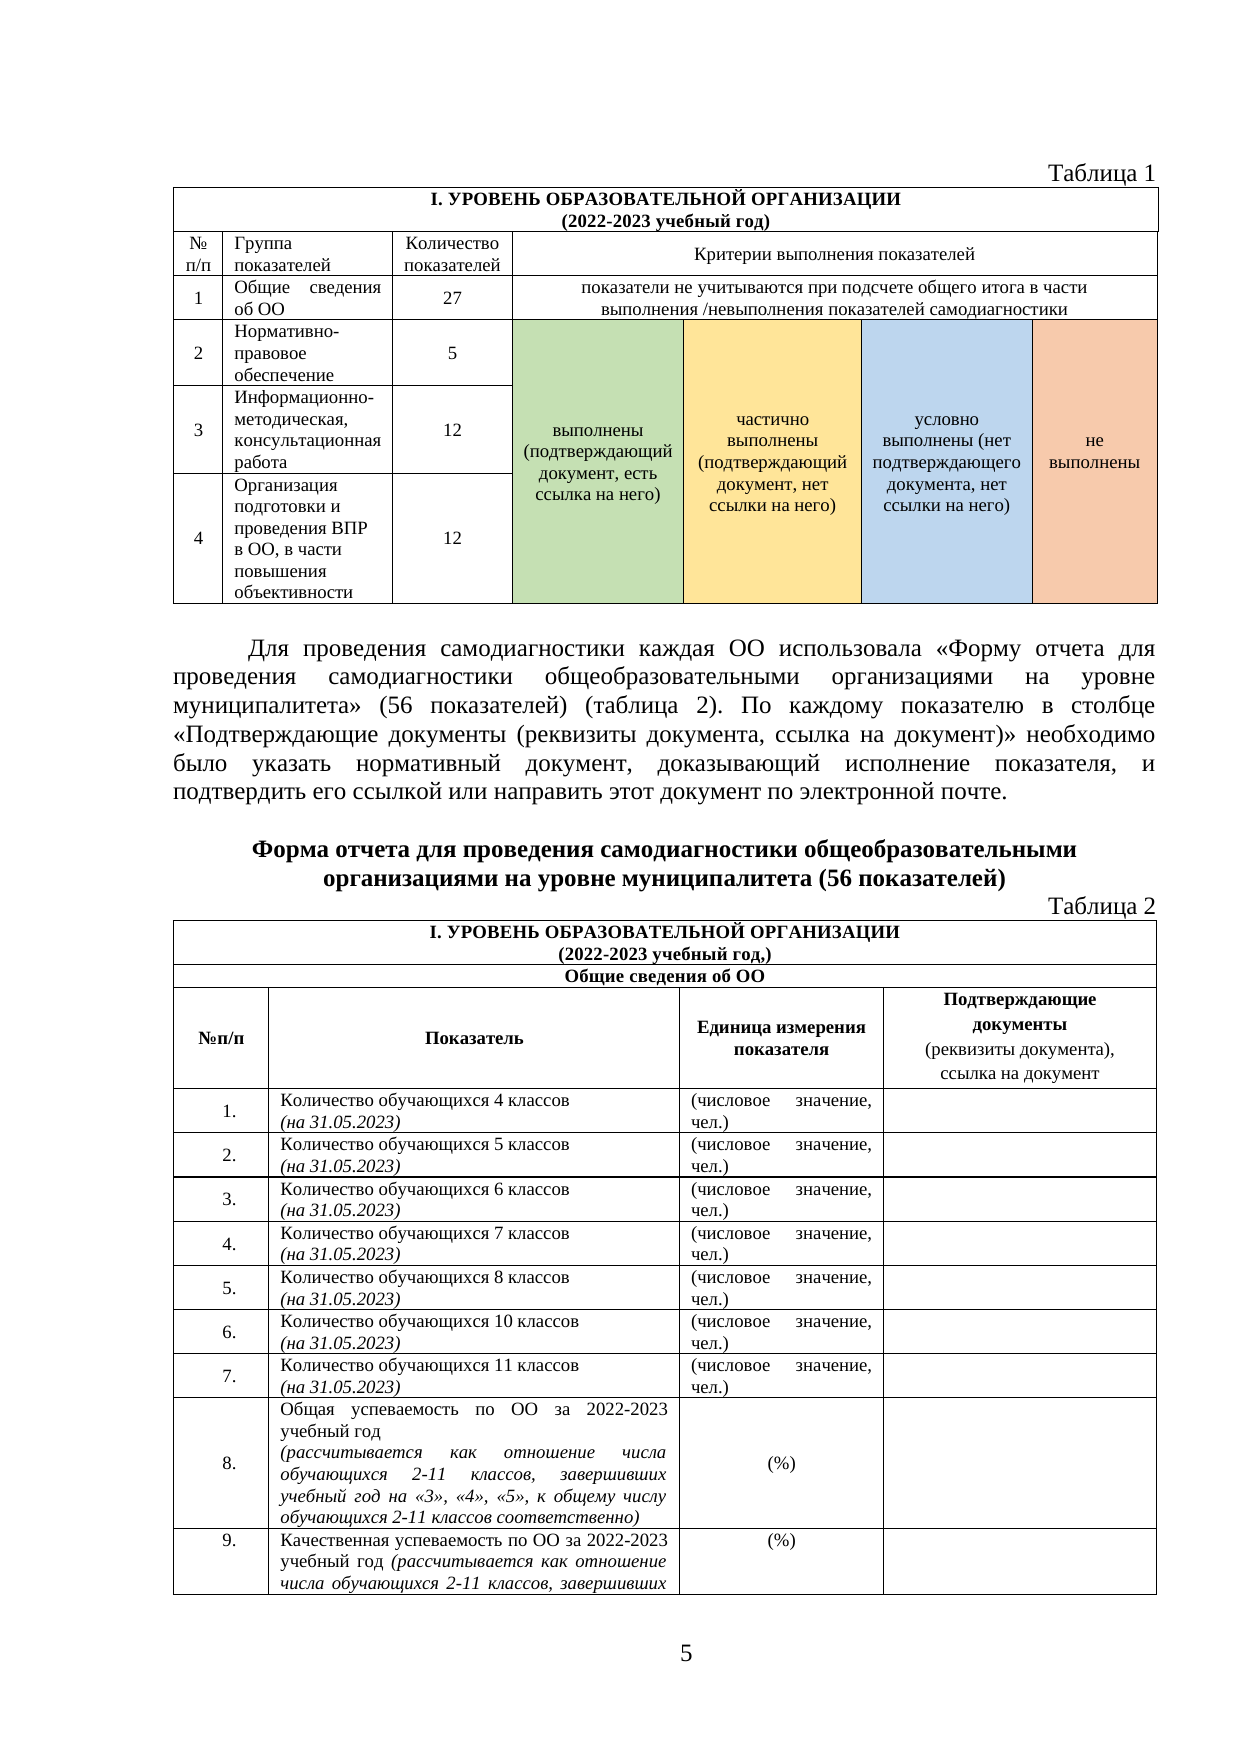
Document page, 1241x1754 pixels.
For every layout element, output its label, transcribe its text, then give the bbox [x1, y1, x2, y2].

table_cell [884, 1133, 1156, 1176]
table_cell [884, 1354, 1156, 1397]
table_cell условно выполнены (нет подтверждающего документа, нет ссылки на него) [862, 320, 1032, 603]
table_cell Информационно-методическая, консультационная работа [223, 386, 392, 472]
table_cell [884, 1089, 1156, 1132]
table_cell [174, 1310, 268, 1353]
table_cell [884, 1310, 1156, 1353]
table_cell (числовое значение, чел.) [680, 1133, 883, 1176]
table_cell [174, 1222, 268, 1265]
table_cell (числовое значение, чел.) [680, 1222, 883, 1265]
table_cell Организация подготовки и проведения ВПР в ОО, в части повышения объективности [223, 474, 392, 603]
table_cell [884, 1222, 1156, 1265]
table_cell 12 [393, 386, 512, 472]
table_cell 12 [393, 474, 512, 603]
table_cell Количество показателей [393, 232, 512, 275]
table_cell Количество обучающихся 6 классов (на 31.05.2023) [269, 1178, 679, 1221]
text Таблица 1 [173, 158, 1156, 187]
table_cell 3 [174, 386, 222, 472]
table_cell [174, 1354, 268, 1397]
table_cell [174, 1398, 268, 1528]
table_cell Общие сведения об ОО [174, 965, 1156, 987]
text Таблица 2 [173, 891, 1156, 920]
table_cell 27 [393, 276, 512, 319]
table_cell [269, 1529, 679, 1593]
table_header I. УРОВЕНЬ ОБРАЗОВАТЕЛЬНОЙ ОРГАНИЗАЦИИ (2022-2023 учебный год) [174, 188, 1158, 231]
table_cell показатели не учитываются при подсчете общего итога в части выполнения /невыполнения показателей самодиагностики [513, 276, 1157, 319]
table_cell 5 [393, 320, 512, 385]
table_cell Критерии выполнения показателей [513, 232, 1157, 275]
table_cell 2 [174, 320, 222, 385]
table_cell Количество обучающихся 4 классов (на 31.05.2023) [269, 1089, 679, 1132]
table_cell [174, 1266, 268, 1309]
table_cell Подтверждающие документы (реквизиты документа), ссылка на документ [884, 988, 1156, 1088]
table_cell (числовое значение, чел.) [680, 1266, 883, 1309]
table_cell Количество обучающихся 10 классов (на 31.05.2023) [269, 1310, 679, 1353]
table_cell Общие сведения об ОО [223, 276, 392, 319]
table_cell выполнены (подтверждающий документ, есть ссылка на него) [513, 320, 683, 603]
table_cell 4 [174, 474, 222, 603]
table_cell Количество обучающихся 8 классов (на 31.05.2023) [269, 1266, 679, 1309]
table_cell (числовое значение, чел.) [680, 1310, 883, 1353]
table_cell Количество обучающихся 5 классов (на 31.05.2023) [269, 1133, 679, 1176]
table_cell не выполнены [1033, 320, 1157, 603]
table_cell [174, 1133, 268, 1176]
table_cell [174, 1178, 268, 1221]
table_cell [174, 1089, 268, 1132]
table_cell (%) [680, 1398, 883, 1528]
table_cell частично выполнены (подтверждающий документ, нет ссылки на него) [684, 320, 861, 603]
table_cell (числовое значение, чел.) [680, 1178, 883, 1221]
table_cell (числовое значение, чел.) [680, 1089, 883, 1132]
table_cell 1 [174, 276, 222, 319]
table_cell Показатель [269, 988, 679, 1088]
table_cell Группа показателей [223, 232, 392, 275]
table_cell [884, 1266, 1156, 1309]
table_cell Количество обучающихся 7 классов (на 31.05.2023) [269, 1222, 679, 1265]
table_cell (%) [680, 1529, 883, 1593]
text Для проведения самодиагностики каждая ОО использовала «Форму отчета для проведения самодиагностики общеобразовательными организациями на уровне муниципалитета» (56 показателей) (таблица 2). По каждому показателю в столбце «Подтверждающие документы (реквизиты документа, ссылка на документ)» необходимо было указать нормативный документ, доказывающий исполнение показателя, и подтвердить его ссылкой или направить этот документ по электронной почте. [173, 633, 1156, 805]
table_cell [174, 1529, 268, 1593]
table_cell (числовое значение, чел.) [680, 1354, 883, 1397]
text Форма отчета для проведения самодиагностики общеобразовательными организациями на уровне муниципалитета (56 показателей) [173, 834, 1156, 891]
table_cell № п/п [174, 232, 222, 275]
table_cell Количество обучающихся 11 классов (на 31.05.2023) [269, 1354, 679, 1397]
table_cell Общая успеваемость по ОО за 2022-2023 учебный год (рассчитывается как отношение числа обучающихся 2-11 классов, завершивших учебный год на «3», «4», «5», к общему числу обучающихся 2-11 классов соответственно) [269, 1398, 679, 1528]
table_cell [884, 1529, 1156, 1593]
table_cell №п/п [174, 988, 268, 1088]
table_cell Нормативно-правовое обеспечение [223, 320, 392, 385]
table_cell [884, 1178, 1156, 1221]
table_header I. УРОВЕНЬ ОБРАЗОВАТЕЛЬНОЙ ОРГАНИЗАЦИИ (2022-2023 учебный год,) [174, 921, 1156, 964]
table_cell [884, 1398, 1156, 1528]
table_cell Единица измерения показателя [680, 988, 883, 1088]
